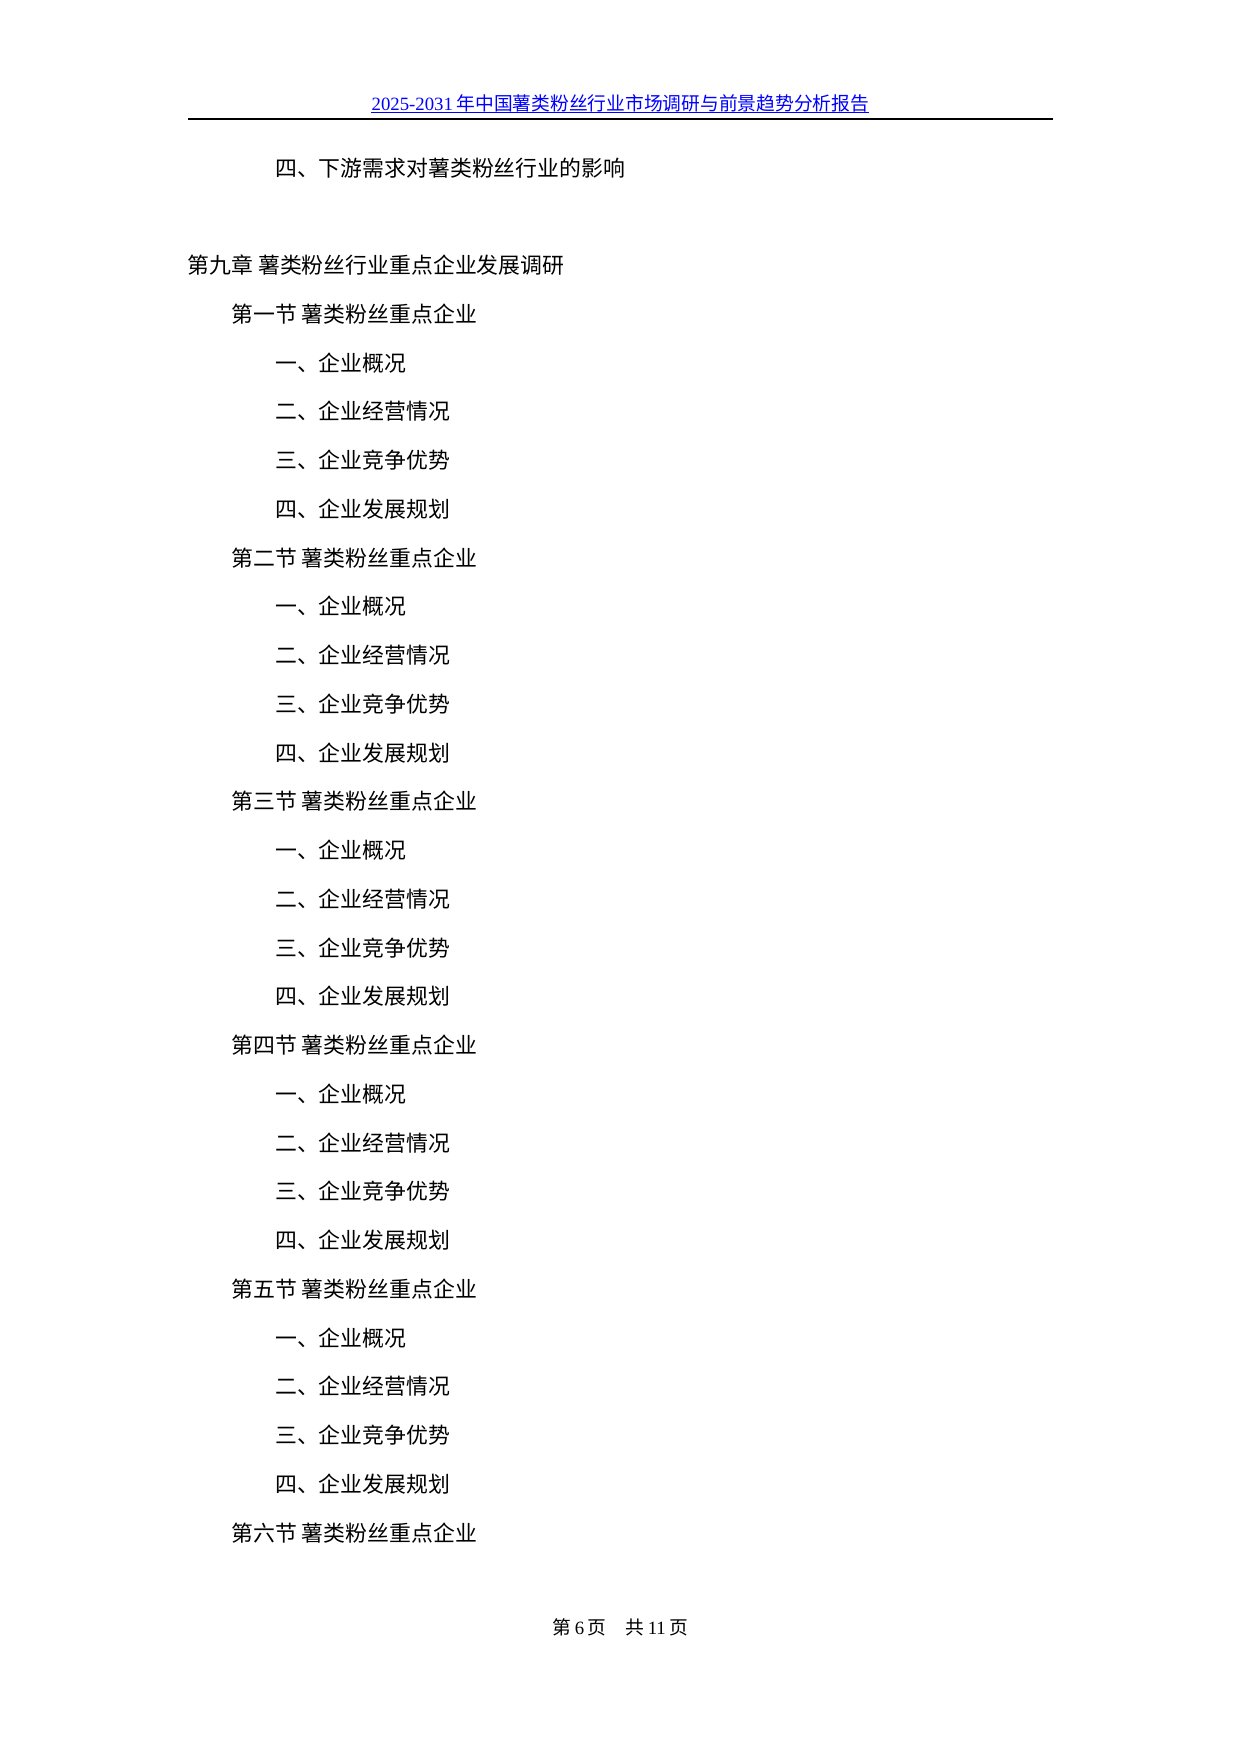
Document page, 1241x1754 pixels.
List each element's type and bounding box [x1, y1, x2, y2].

text [187, 150, 1053, 1548]
